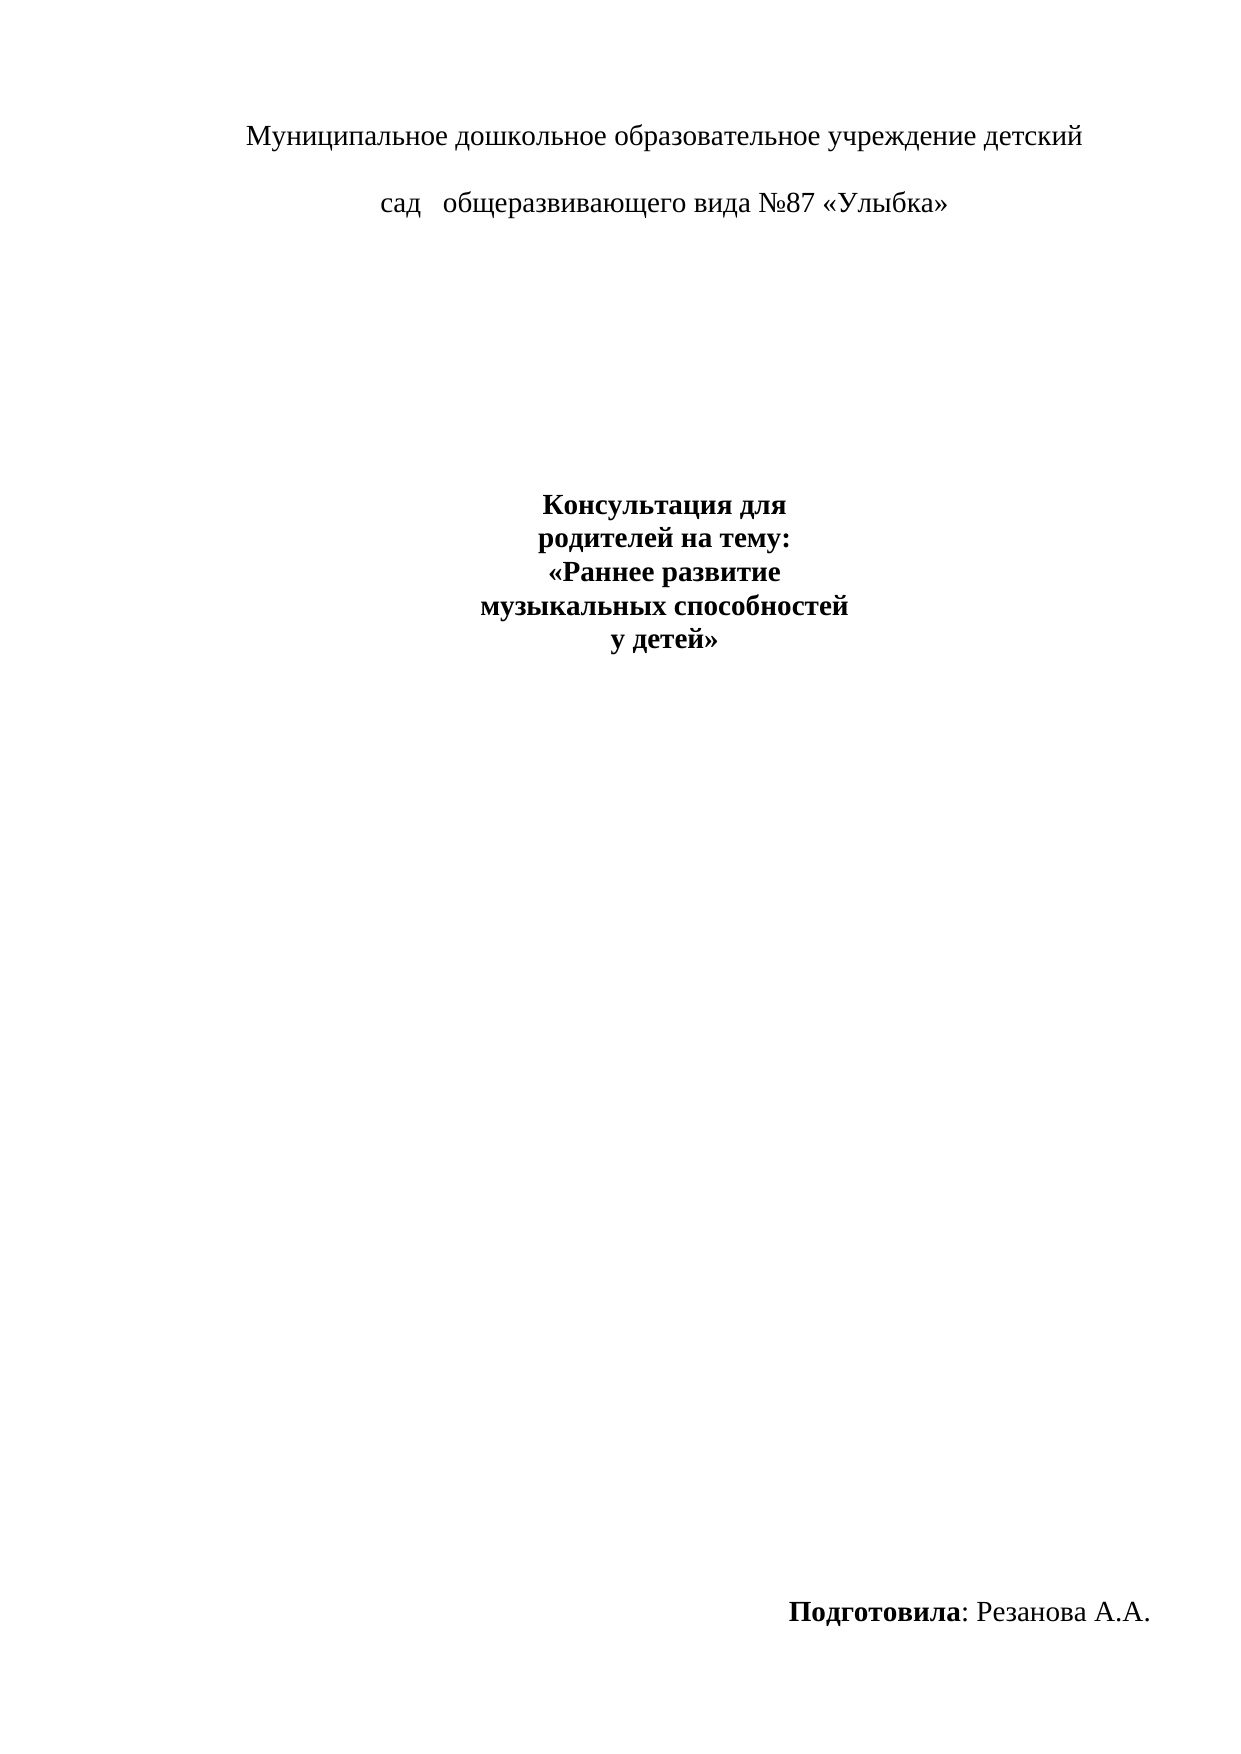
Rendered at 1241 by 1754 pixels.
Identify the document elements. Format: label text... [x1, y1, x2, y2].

text «Раннее развитие [177, 554, 1152, 588]
text музыкальных способностей [177, 588, 1152, 621]
text Муниципальное дошкольное образовательное учреждение детский [177, 118, 1152, 152]
text у детей» [177, 621, 1152, 655]
text Подготовила: Резанова А.А. [177, 1594, 1152, 1627]
text Консультация для [177, 487, 1152, 521]
text родителей на тему: [177, 521, 1152, 554]
text сад общеразвивающего вида №87 «Улыбка» [177, 185, 1152, 219]
